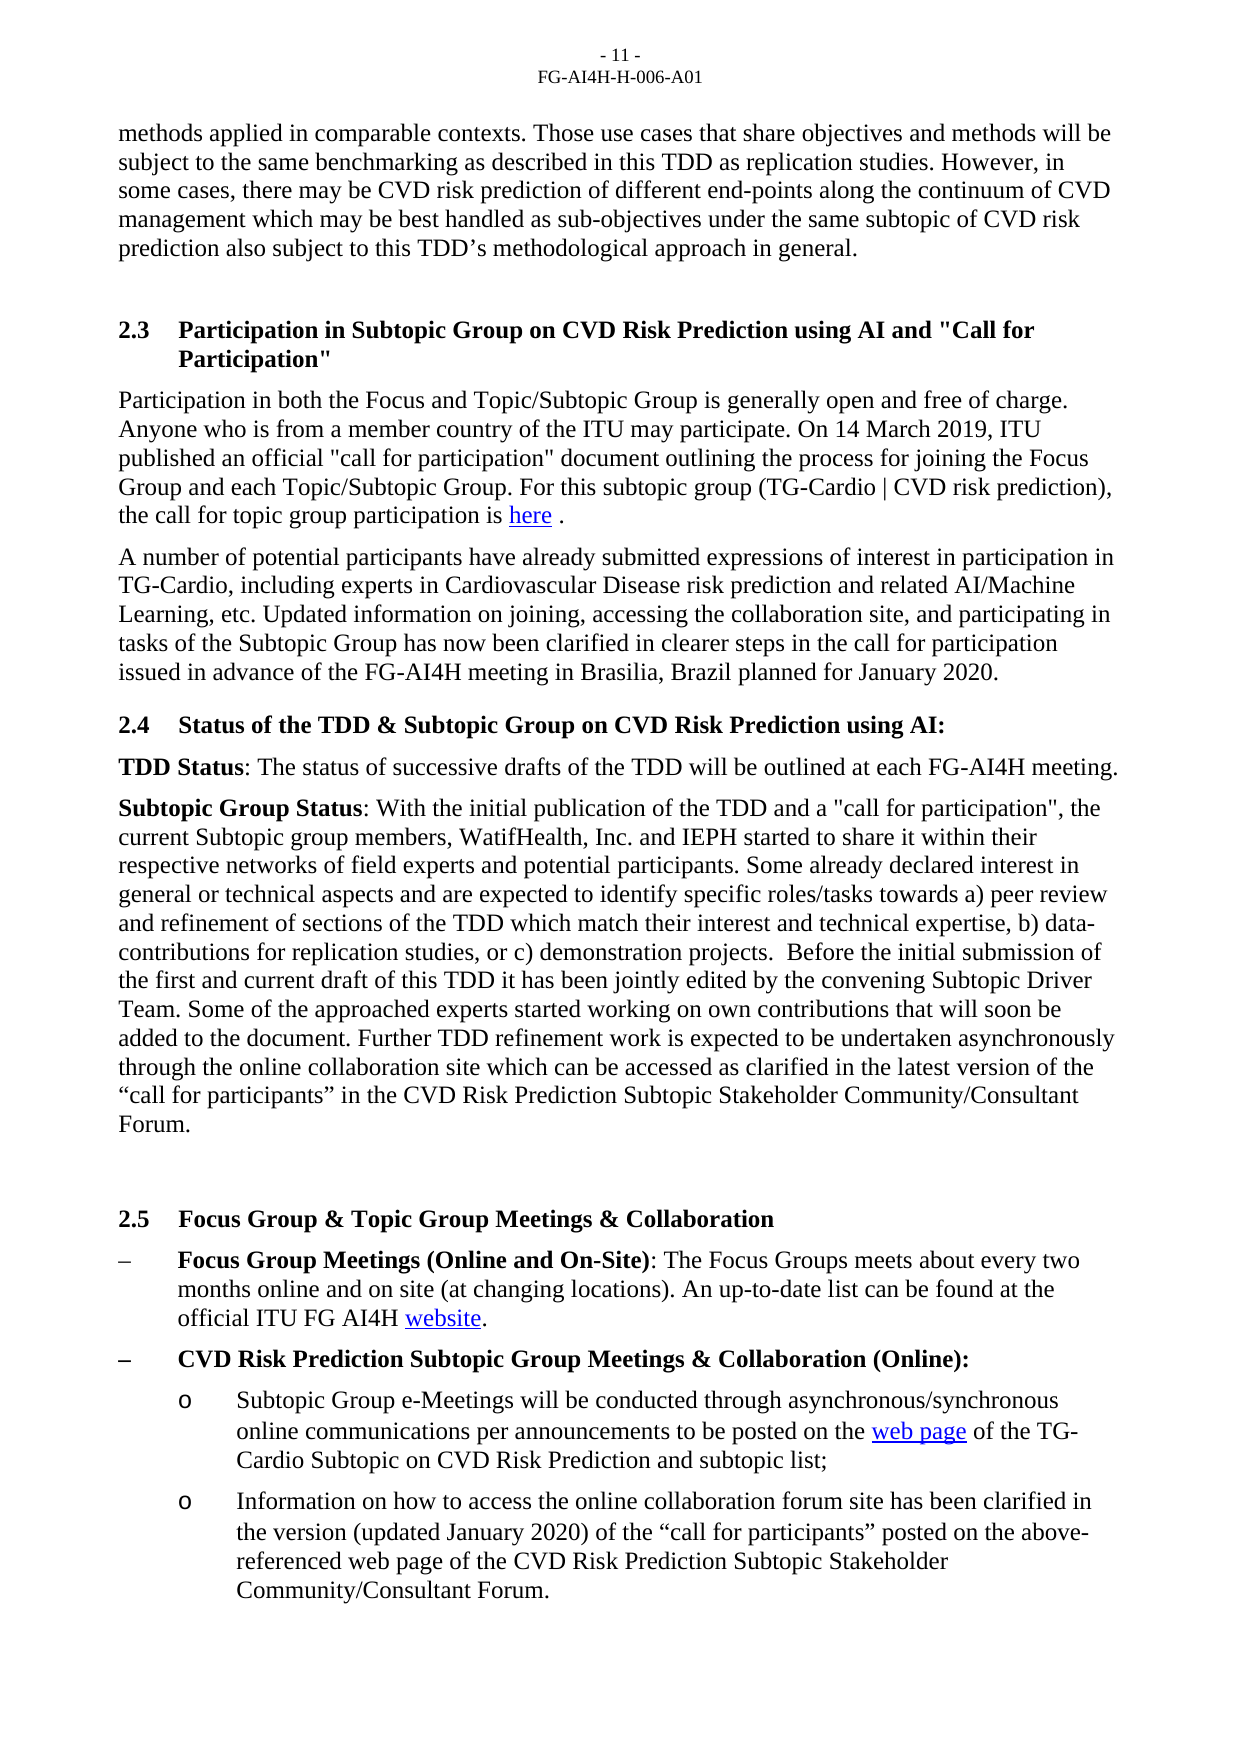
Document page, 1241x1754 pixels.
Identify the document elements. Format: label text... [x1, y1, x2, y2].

text Participation in both the Focus and Topic/Subtopic Group is generally open and free of charge. Anyone who is from a member country of the ITU may participate. On 14 March 2019, ITU published an official "call for participation" document outlining the process for joining the Focus Group and each Topic/Subtopic Group. For this subtopic group (TG-Cardio | CVD risk prediction), the call for topic group participation is here . [118, 386, 1122, 529]
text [118, 118, 1122, 262]
list Information on how to access the online collaboration forum site has been clarified in the version (updated January 2020) of the “call for participants” posted on the above-referenced web page of the CVD Risk Prediction Subtopic Stakeholder Community/Consultant Forum. [177, 1486, 1122, 1603]
text A number of potential participants have already submitted expressions of interest in participation in TG-Cardio, including experts in Cardiovascular Disease risk prediction and related AI/Machine Learning, etc. Updated information on joining, accessing the collaboration site, and participating in tasks of the Subtopic Group has now been clarified in clearer steps in the call for participation issued in advance of the FG-AI4H meeting in Brasilia, Brazil planned for January 2020. [118, 542, 1122, 686]
subtitle Participation in Subtopic Group on CVD Risk Prediction using AI and "Call for Participation" [118, 316, 1122, 373]
list Focus Group Meetings (Online and On-Site): The Focus Groups meets about every two months online and on site (at changing locations). An up-to-date list can be found at the official ITU FG AI4H website. [118, 1246, 1122, 1332]
text TDD Status: The status of successive drafts of the TDD will be outlined at each FG-AI4H meeting. [118, 752, 1122, 781]
subtitle Focus Group & Topic Group Meetings & Collaboration [118, 1204, 1122, 1233]
text Subtopic Group Status: With the initial publication of the TDD and a "call for participation", the current Subtopic group members, WatifHealth, Inc. and IEPH started to share it within their respective networks of field experts and potential participants. Some already declared interest in general or technical aspects and are expected to identify specific roles/tasks towards a) peer review and refinement of sections of the TDD which match their interest and technical expertise, b) data-contributions for replication studies, or c) demonstration projects. Before the initial submission of the first and current draft of this TDD it has been jointly edited by the convening Subtopic Driver Team. Some of the approached experts started working on own contributions that will soon be added to the document. Further TDD refinement work is expected to be undertaken asynchronously through the online collaboration site which can be accessed as clarified in the latest version of the “call for participants” in the CVD Risk Prediction Subtopic Stakeholder Community/Consultant Forum. [118, 793, 1122, 1138]
list Subtopic Group e-Meetings will be conducted through asynchronous/synchronous online communications per announcements to be posted on the web page of the TG-Cardio Subtopic on CVD Risk Prediction and subtopic list; [177, 1386, 1122, 1474]
list CVD Risk Prediction Subtopic Group Meetings & Collaboration (Online): [118, 1344, 1122, 1373]
subtitle Status of the TDD & Subtopic Group on CVD Risk Prediction using AI: [118, 711, 1122, 739]
